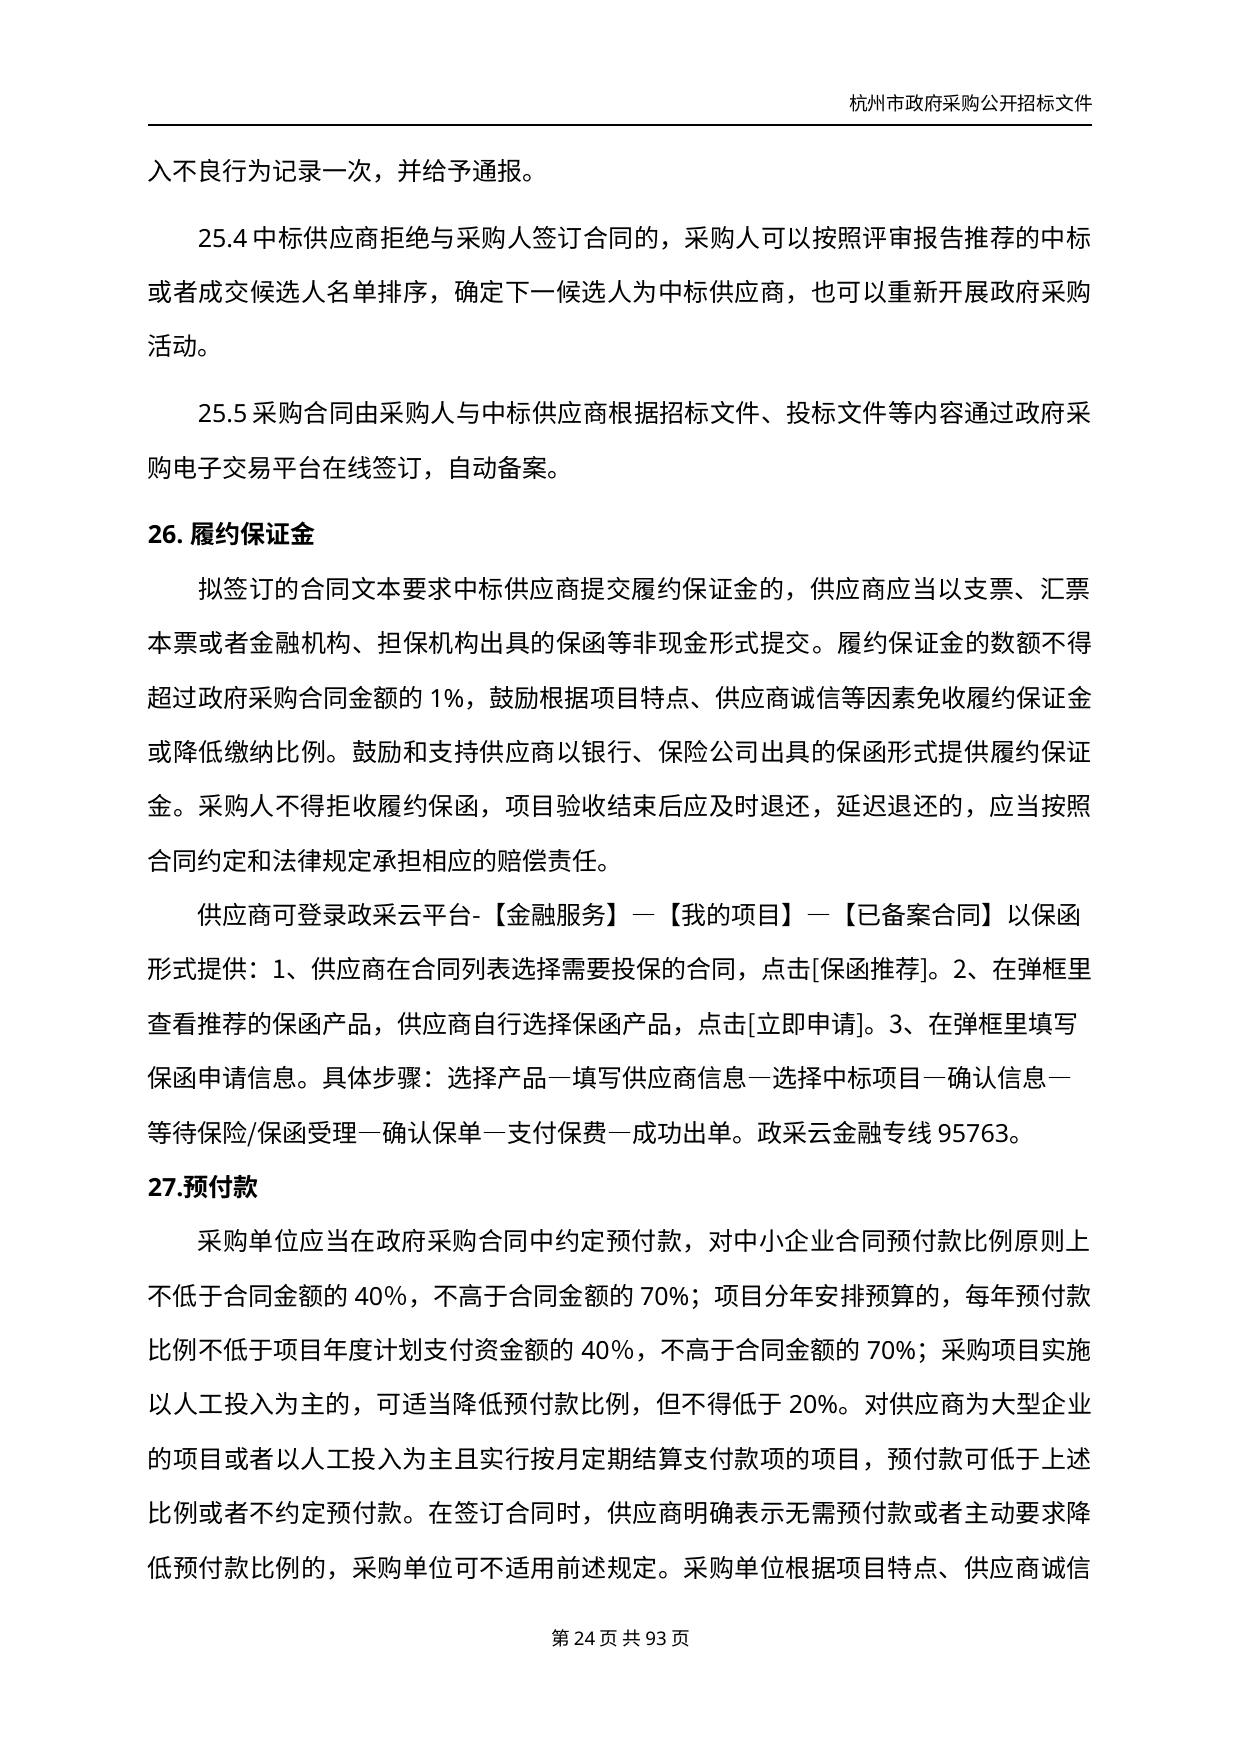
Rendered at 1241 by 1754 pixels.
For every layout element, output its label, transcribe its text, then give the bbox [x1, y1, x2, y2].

text 拟签订的合同文本要求中标供应商提交履约保证金的，供应商应当以支票、汇票、本票或者金融机构、担保机构出具的保函等非现金形式提交。履约保证金的数额不得超过政府采购合同金额的1%，鼓励根据项目特点、供应商诚信等因素免收履约保证金或降低缴纳比例。鼓励和支持供应商以银行、保险公司出具的保函形式提供履约保证金。采购人不得拒收履约保函，项目验收结束后应及时退还，延迟退还的，应当按照合同约定和法律规定承担相应的赔偿责任。 [148, 569, 1092, 877]
text 25.4中标供应商拒绝与采购人签订合同的，采购人可以按照评审报告推荐的中标或者成交候选人名单排序，确定下一候选人为中标供应商，也可以重新开展政府采购活动。 [148, 218, 1092, 363]
text 25.5采购合同由采购人与中标供应商根据招标文件、投标文件等内容通过政府采购电子交易平台在线签订，自动备案。 [148, 394, 1092, 484]
subtitle 供应商可登录政采云平台-【金融服务】—【我的项目】—【已备案合同】以保函形式提供：1、供应商在合同列表选择需要投保的合同，点击[保函推荐]。2、在弹框里查看推荐的保函产品，供应商自行选择保函产品，点击[立即申请]。3、在弹框里填写保函申请信息。具体步骤：选择产品—填写供应商信息—选择中标项目—确认信息—等待保险/保函受理—确认保单—支付保费—成功出单。政采云金融专线95763。 [148, 896, 1092, 1149]
text 26. 履约保证金 [148, 515, 1092, 551]
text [148, 1222, 1092, 1584]
subtitle 27.预付款 [148, 1167, 1092, 1204]
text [148, 151, 1092, 187]
